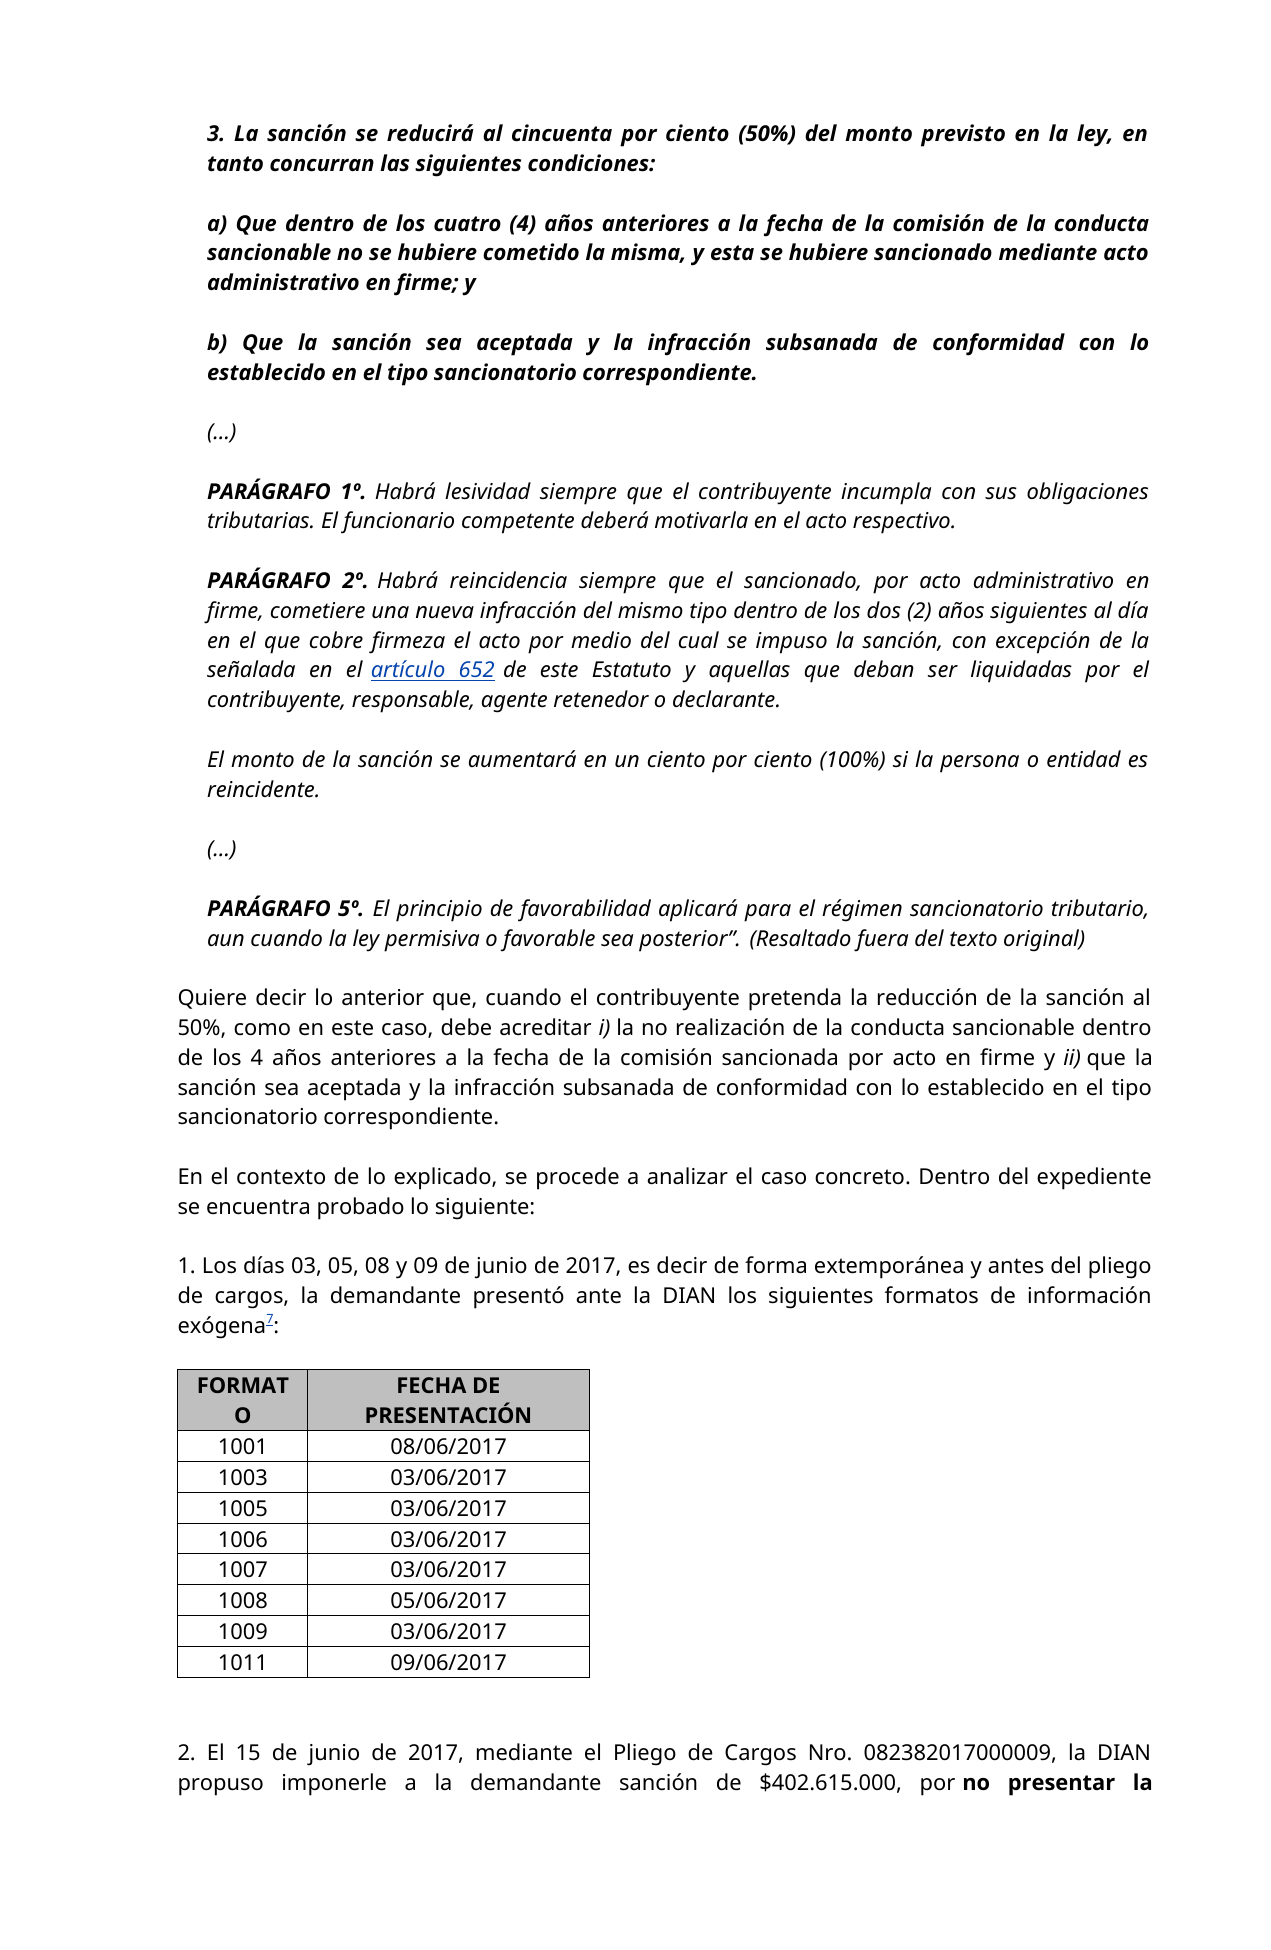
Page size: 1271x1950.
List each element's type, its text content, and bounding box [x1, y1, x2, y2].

table_cell 1005 [178, 1493, 307, 1522]
text PARÁGRAFO 1º. Habrá lesividad siempre que el contribuyente incumpla con sus obligaciones tributarias. El funcionario competente deberá motivarla en el acto respectivo. [207, 476, 1153, 535]
table_cell 08/06/2017 [308, 1431, 589, 1461]
table_cell 03/06/2017 [308, 1493, 589, 1522]
table_cell 1011 [178, 1647, 307, 1677]
text 1. Los días 03, 05, 08 y 09 de junio de 2017, es decir de forma extemporánea y antes del pliego de cargos, la demandante presentó ante la DIAN los siguientes formatos de información exógena7: [177, 1250, 1153, 1339]
text Quiere decir lo anterior que, cuando el contribuyente pretenda la reducción de la sanción al 50%, como en este caso, debe acreditar i) la no realización de la conducta sancionable dentro de los 4 años anteriores a la fecha de la comisión sancionada por acto en firme y ii) que la sanción sea aceptada y la infracción subsanada de conformidad con lo establecido en el tipo sancionatorio correspondiente. [177, 982, 1153, 1131]
text a) Que dentro de los cuatro (4) años anteriores a la fecha de la comisión de la conducta sancionable no se hubiere cometido la misma, y esta se hubiere sancionado mediante acto administrativo en firme; y [207, 207, 1153, 297]
table_cell 1007 [178, 1554, 307, 1584]
table_cell 05/06/2017 [308, 1585, 589, 1615]
text 3. La sanción se reducirá al cincuenta por ciento (50%) del monto previsto en la ley, en tanto concurran las siguientes condiciones: [207, 118, 1153, 178]
text PARÁGRAFO 2º. Habrá reincidencia siempre que el sancionado, por acto administrativo en firme, cometiere una nueva infracción del mismo tipo dentro de los dos (2) años siguientes al día en el que cobre firmeza el acto por medio del cual se impuso la sanción, con excepción de la señalada en el artículo 652 de este Estatuto y aquellas que deban ser liquidadas por el contribuyente, responsable, agente retenedor o declarante. [207, 565, 1153, 714]
text El monto de la sanción se aumentará en un ciento por ciento (100%) si la persona o entidad es reincidente. [207, 744, 1153, 803]
text (…) [207, 833, 1153, 863]
text b) Que la sanción sea aceptada y la infracción subsanada de conformidad con lo establecido en el tipo sancionatorio correspondiente. [207, 327, 1153, 386]
table_cell 03/06/2017 [308, 1524, 589, 1553]
table_cell 03/06/2017 [308, 1554, 589, 1584]
text PARÁGRAFO 5º. El principio de favorabilidad aplicará para el régimen sancionatorio tributario, aun cuando la ley permisiva o favorable sea posterior”. (Resaltado fuera del texto original) [207, 893, 1153, 952]
table_cell 1009 [178, 1616, 307, 1646]
table_header FORMATO [178, 1370, 307, 1430]
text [177, 1737, 1153, 1797]
table_cell 1006 [178, 1524, 307, 1553]
table_cell 1008 [178, 1585, 307, 1615]
table_cell 1001 [178, 1431, 307, 1461]
text (…) [207, 416, 1153, 446]
table_header FECHA DE PRESENTACIÓN [308, 1370, 589, 1430]
table_cell 09/06/2017 [308, 1647, 589, 1677]
table_cell 03/06/2017 [308, 1616, 589, 1646]
table_cell 03/06/2017 [308, 1462, 589, 1492]
text En el contexto de lo explicado, se procede a analizar el caso concreto. Dentro del expediente se encuentra probado lo siguiente: [177, 1161, 1153, 1220]
table_cell 1003 [178, 1462, 307, 1492]
